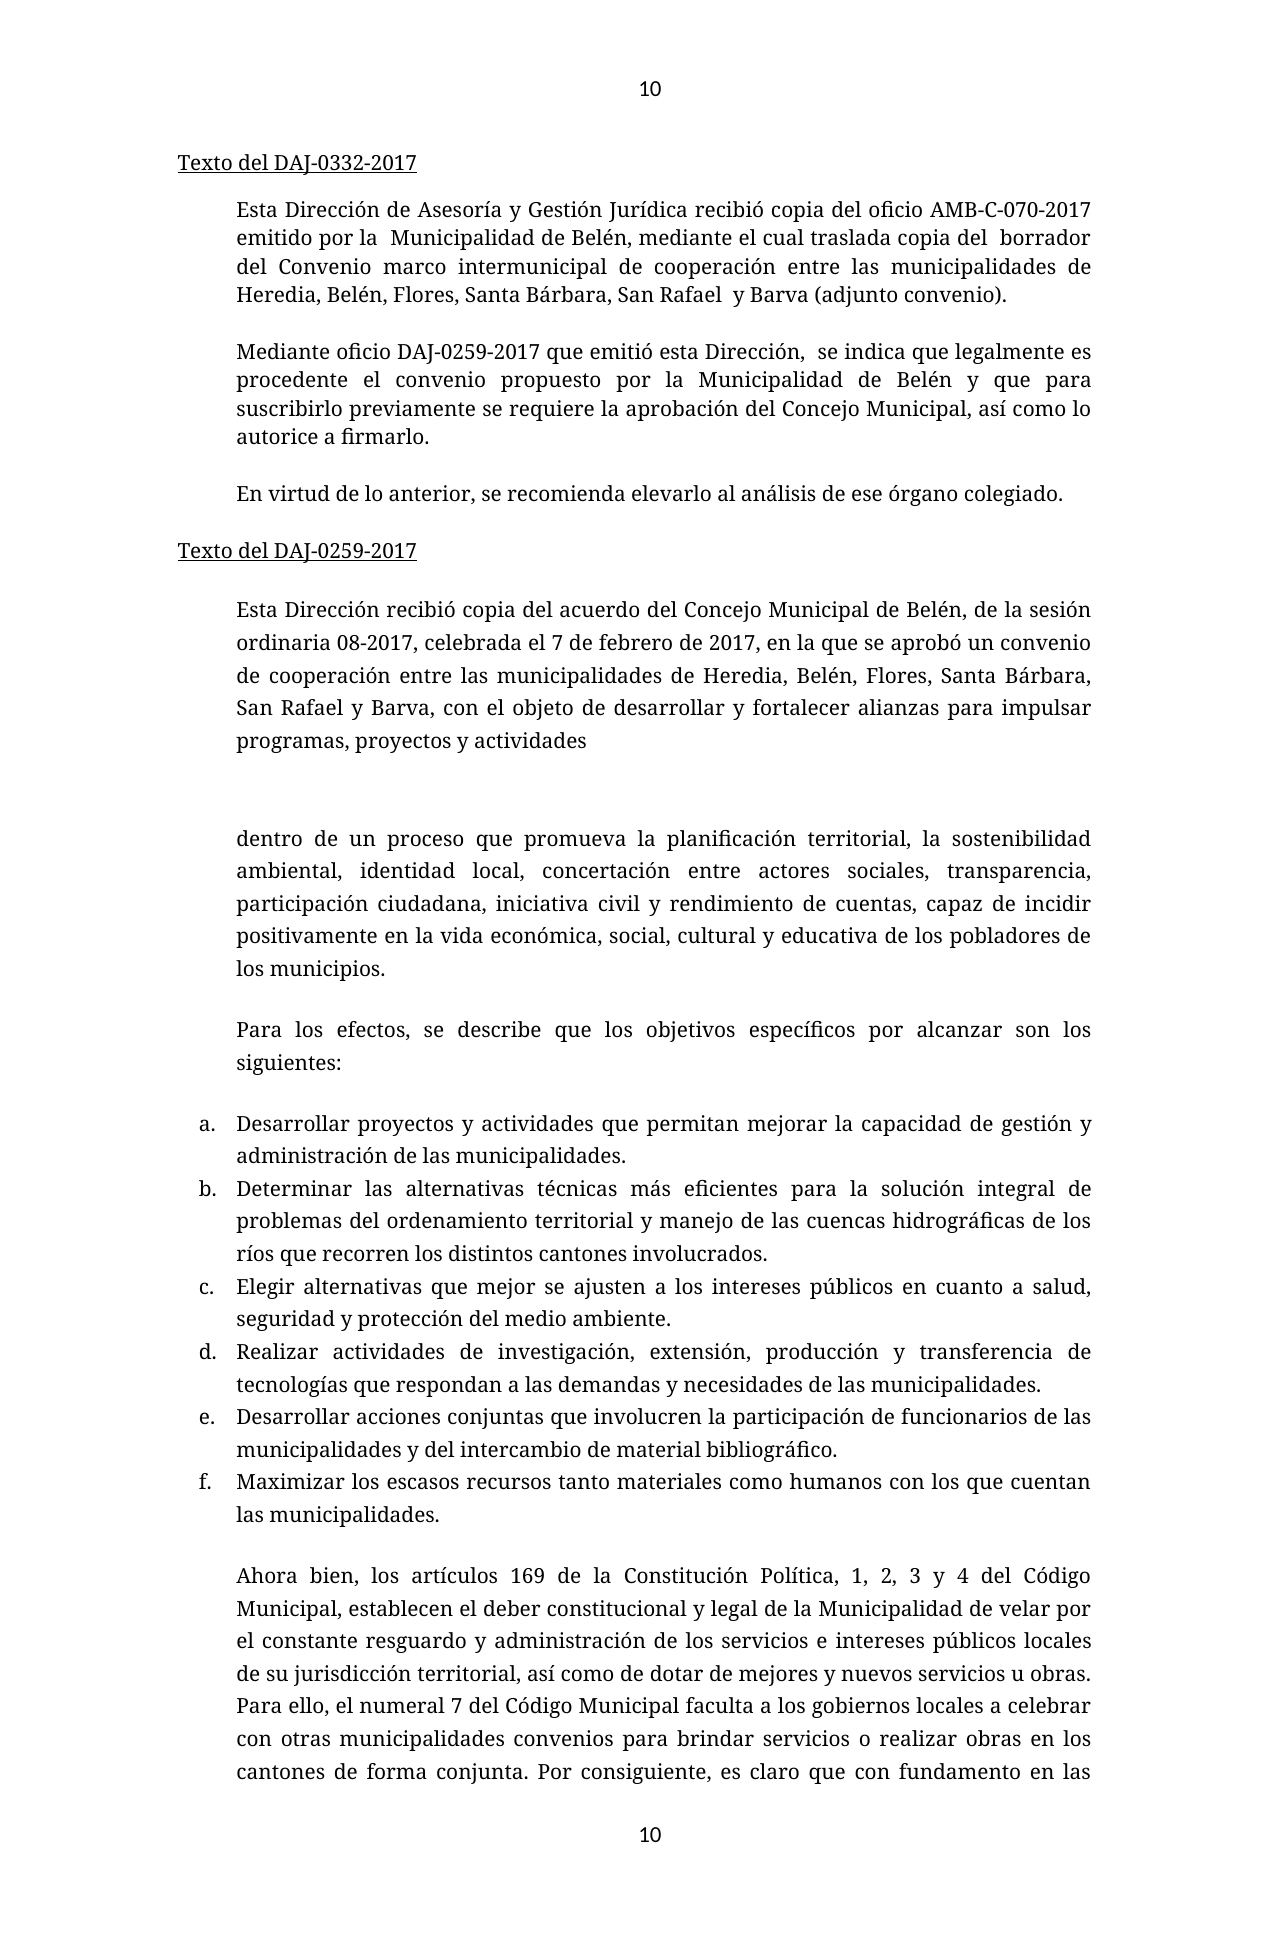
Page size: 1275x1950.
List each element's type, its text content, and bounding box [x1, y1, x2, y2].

list Desarrollar proyectos y actividades que permitan mejorar la capacidad de gestión y administración de las municipalidades. [199, 1109, 1092, 1170]
text Mediante oficio DAJ-0259-2017 que emitió esta Dirección, se indica que legalmente es procedente el convenio propuesto por la Municipalidad de Belén y que para suscribirlo previamente se requiere la aprobación del Concejo Municipal, así como lo autorice a firmarlo. [236, 337, 1092, 451]
list Elegir alternativas que mejor se ajusten a los intereses públicos en cuanto a salud, seguridad y protección del medio ambiente. [199, 1272, 1092, 1333]
text En virtud de lo anterior, se recomienda elevarlo al análisis de ese órgano colegiado. [236, 479, 1092, 507]
text Para los efectos, se describe que los objetivos específicos por alcanzar son los siguientes: [236, 1015, 1092, 1076]
text Texto del DAJ-0332-2017 [177, 148, 1122, 176]
text Esta Dirección de Asesoría y Gestión Jurídica recibió copia del oficio AMB-C-070-2017 emitido por la Municipalidad de Belén, mediante el cual traslada copia del borrador del Convenio marco intermunicipal de cooperación entre las municipalidades de Heredia, Belén, Flores, Santa Bárbara, San Rafael y Barva (adjunto convenio). [236, 195, 1092, 309]
list Maximizar los escasos recursos tanto materiales como humanos con los que cuentan las municipalidades. [199, 1467, 1092, 1528]
text Texto del DAJ-0259-2017 [177, 536, 1122, 564]
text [236, 1561, 1092, 1785]
list Realizar actividades de investigación, extensión, producción y transferencia de tecnologías que respondan a las demandas y necesidades de las municipalidades. [199, 1337, 1092, 1398]
text Esta Dirección recibió copia del acuerdo del Concejo Municipal de Belén, de la sesión ordinaria 08-2017, celebrada el 7 de febrero de 2017, en la que se aprobó un convenio de cooperación entre las municipalidades de Heredia, Belén, Flores, Santa Bárbara, San Rafael y Barva, con el objeto de desarrollar y fortalecer alianzas para impulsar programas, proyectos y actividades [236, 596, 1092, 754]
list Determinar las alternativas técnicas más eficientes para la solución integral de problemas del ordenamiento territorial y manejo de las cuencas hidrográficas de los ríos que recorren los distintos cantones involucrados. [199, 1174, 1092, 1268]
list Desarrollar acciones conjuntas que involucren la participación de funcionarios de las municipalidades y del intercambio de material bibliográfico. [199, 1402, 1092, 1463]
text dentro de un proceso que promueva la planificación territorial, la sostenibilidad ambiental, identidad local, concertación entre actores sociales, transparencia, participación ciudadana, iniciativa civil y rendimiento de cuentas, capaz de incidir positivamente en la vida económica, social, cultural y educativa de los pobladores de los municipios. [236, 824, 1092, 983]
